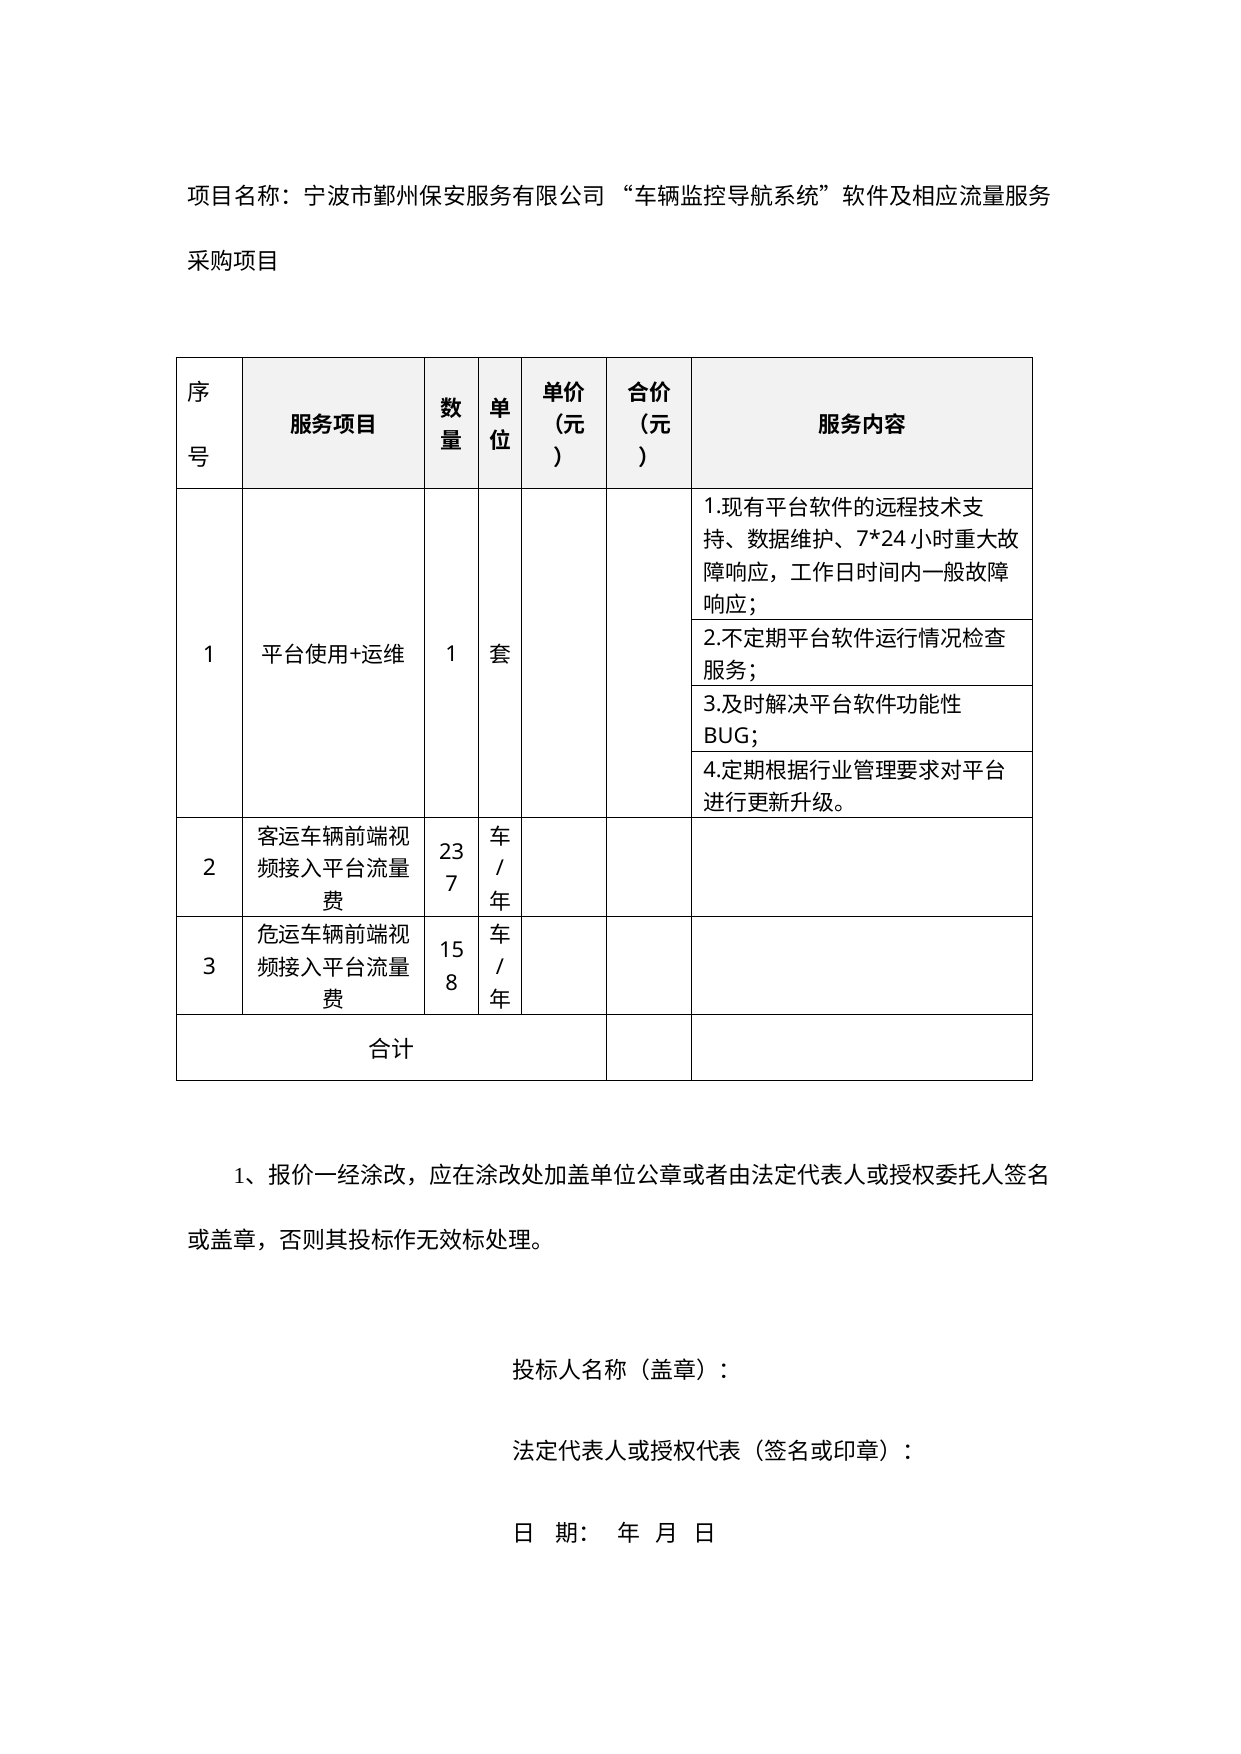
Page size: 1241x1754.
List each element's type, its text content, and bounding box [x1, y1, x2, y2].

table_cell 4.定期根据行业管理要求对平台进行更新升级。 [692, 752, 1032, 817]
table_cell [607, 1015, 691, 1080]
table_cell [522, 818, 606, 916]
table_cell 237 [425, 818, 478, 916]
table_cell 2 [177, 818, 242, 916]
table_cell 套 [479, 489, 521, 817]
table_cell 1 [177, 489, 242, 817]
text 项目名称：宁波市鄞州保安服务有限公司 “车辆监控导航系统”软件及相应流量服务采购项目 [187, 162, 1053, 292]
table_header 序号 [177, 358, 242, 488]
table_cell 车/年 [479, 917, 521, 1014]
table_cell 1.现有平台软件的远程技术支持、数据维护、7*24小时重大故障响应，工作日时间内一般故障响应； [692, 489, 1032, 619]
table_cell 1 [425, 489, 478, 817]
table_cell 平台使用+运维 [243, 489, 424, 817]
text 1、报价一经涂改，应在涂改处加盖单位公章或者由法定代表人或授权委托人签名或盖章，否则其投标作无效标处理。 [187, 1141, 1053, 1271]
table_cell [522, 917, 606, 1014]
table_cell 合计 [177, 1015, 606, 1080]
table_cell 3 [177, 917, 242, 1014]
table_header 单价（元） [522, 358, 606, 488]
table_cell [607, 917, 691, 1014]
table_cell [692, 1015, 1032, 1080]
table_cell [522, 489, 606, 817]
table_cell 车/年 [479, 818, 521, 916]
table_header 合价（元） [607, 358, 691, 488]
text 日 期： 年 月 日 [187, 1499, 1053, 1564]
table_cell 158 [425, 917, 478, 1014]
table_cell 2.不定期平台软件运行情况检查服务； [692, 620, 1032, 685]
table_cell 危运车辆前端视频接入平台流量费 [243, 917, 424, 1014]
table_cell 客运车辆前端视频接入平台流量费 [243, 818, 424, 916]
table_header 数量 [425, 358, 478, 488]
table_header 服务内容 [692, 358, 1032, 488]
table_cell 3.及时解决平台软件功能性BUG； [692, 686, 1032, 751]
table_cell [692, 917, 1032, 1014]
table_cell [607, 489, 691, 817]
table_header 服务项目 [243, 358, 424, 488]
text 投标人名称（盖章）： [187, 1336, 1053, 1401]
table_cell [607, 818, 691, 916]
text 法定代表人或授权代表（签名或印章）： [187, 1417, 1053, 1482]
table_cell [692, 818, 1032, 916]
table_header 单位 [479, 358, 521, 488]
